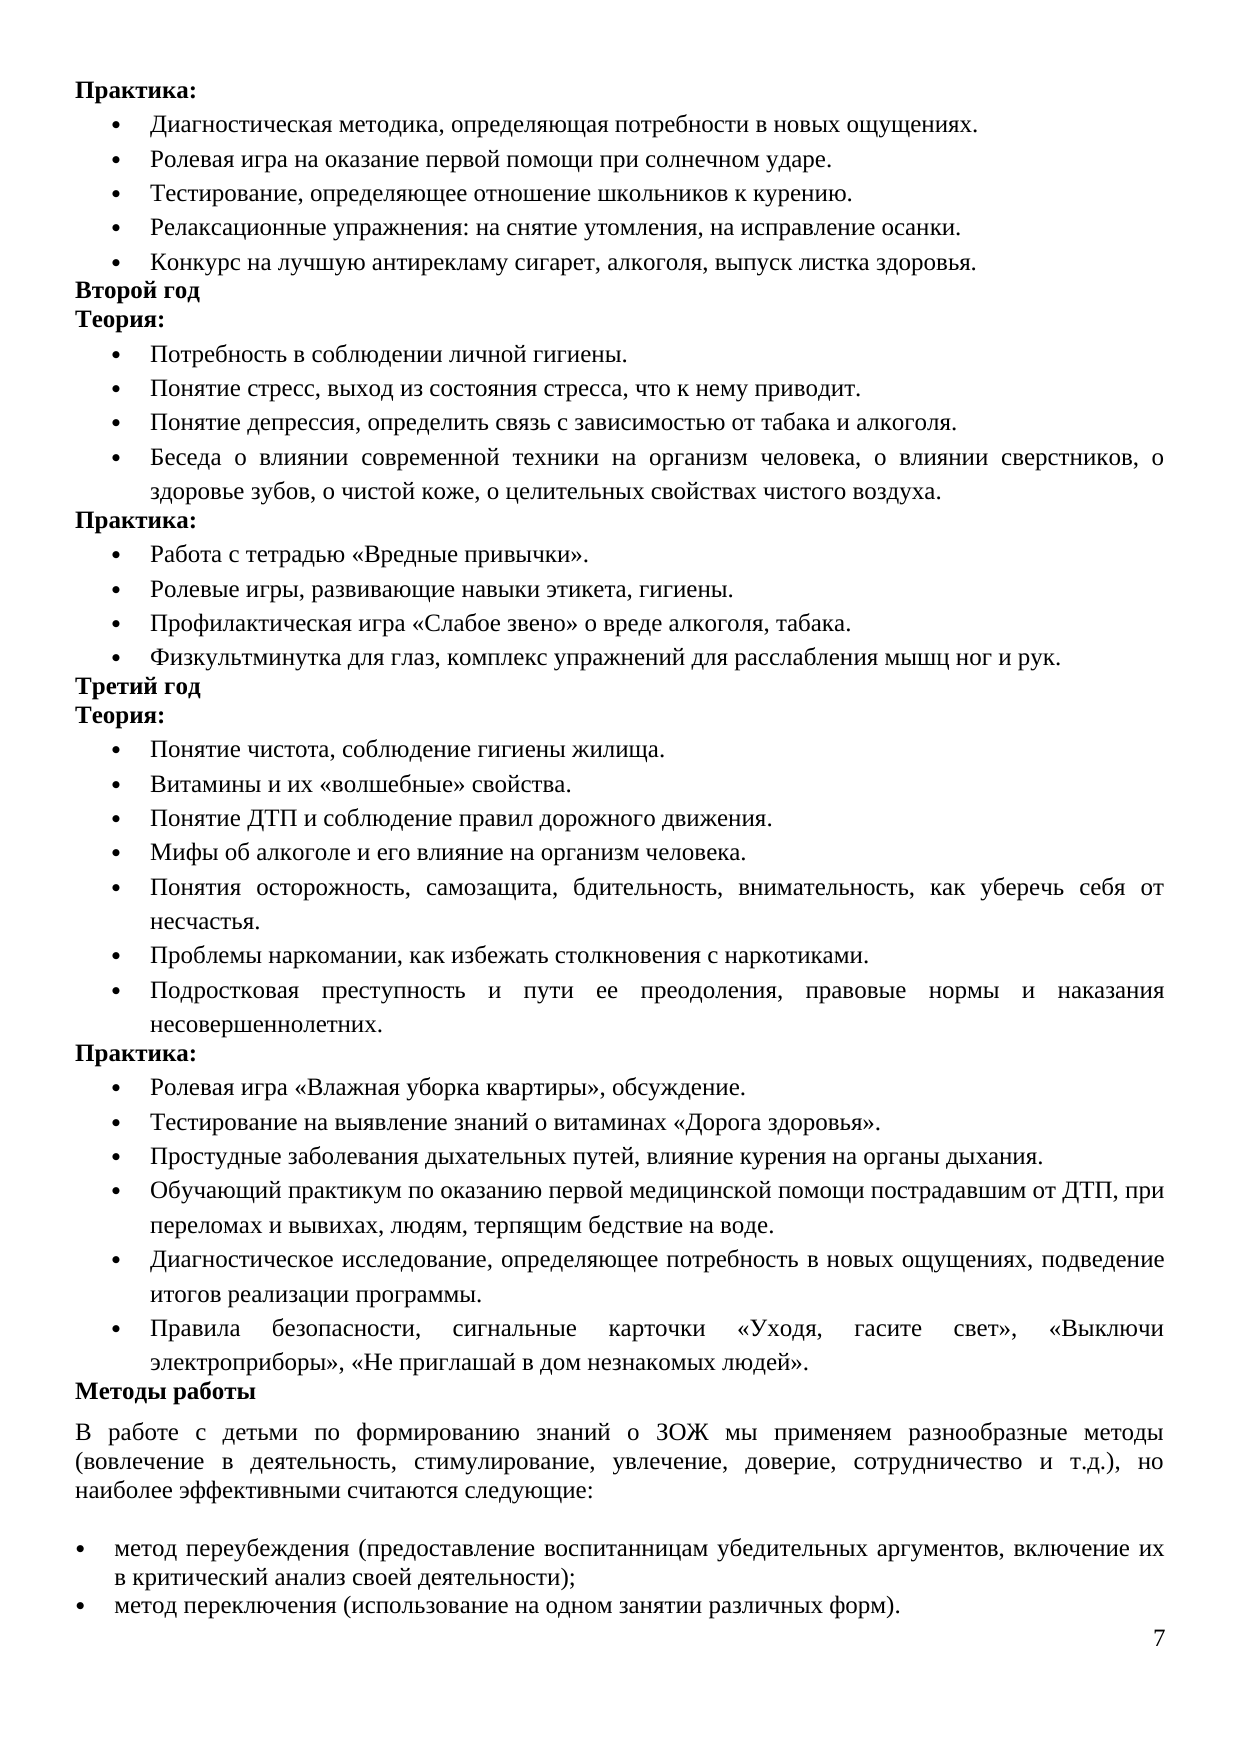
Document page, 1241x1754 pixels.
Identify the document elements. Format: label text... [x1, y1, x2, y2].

list Обучающий практикум по оказанию первой медицинской помощи пострадавшим от ДТП, при переломах и вывихах, людям, терпящим бедствие на воде. [112, 1170, 1165, 1239]
text Методы работы [75, 1376, 1165, 1405]
list Проблемы наркомании, как избежать столкновения с наркотиками. [112, 935, 1165, 969]
text Практика: [75, 75, 1165, 104]
list Релаксационные упражнения: на снятие утомления, на исправление осанки. [112, 207, 1165, 241]
list Профилактическая игра «Слабое звено» о вреде алкоголя, табака. [112, 602, 1165, 637]
list Простудные заболевания дыхательных путей, влияние курения на органы дыхания. [112, 1136, 1165, 1170]
text Теория: [75, 304, 1165, 333]
list Ролевые игры, развивающие навыки этикета, гигиены. [112, 568, 1165, 602]
list Диагностическая методика, определяющая потребности в новых ощущениях. [112, 104, 1165, 138]
list Правила безопасности, сигнальные карточки «Уходя, гасите свет», «Выключи электроприборы», «Не приглашай в дом незнакомых людей». [112, 1307, 1165, 1376]
list метод переубеждения (предоставление воспитанницам убедительных аргументов, включение их в критический анализ своей деятельности); [77, 1533, 1165, 1590]
list Витамины и их «волшебные» свойства. [112, 763, 1165, 797]
text В работе с детьми по формированию знаний о ЗОЖ мы применяем разнообразные методы (вовлечение в деятельность, стимулирование, увлечение, доверие, сотрудничество и т.д.), но наиболее эффективными считаются следующие: [75, 1417, 1165, 1504]
list Ролевая игра «Влажная уборка квартиры», обсуждение. [112, 1067, 1165, 1101]
text Третий год [75, 671, 1165, 700]
text Практика: [75, 505, 1165, 534]
list Тестирование на выявление знаний о витаминах «Дорога здоровья». [112, 1101, 1165, 1136]
list метод переключения (использование на одном занятии различных форм). [77, 1590, 1165, 1619]
list Потребность в соблюдении личной гигиены. [112, 333, 1165, 367]
list Ролевая игра на оказание первой помощи при солнечном ударе. [112, 138, 1165, 172]
list Подростковая преступность и пути ее преодоления, правовые нормы и наказания несовершеннолетних. [112, 969, 1165, 1038]
list Понятие ДТП и соблюдение правил дорожного движения. [112, 797, 1165, 832]
text Второй год [75, 276, 1165, 304]
list Физкультминутка для глаз, комплекс упражнений для расслабления мышц ног и рук. [112, 637, 1165, 671]
list Понятия осторожность, самозащита, бдительность, внимательность, как уберечь себя от несчастья. [112, 866, 1165, 935]
list Диагностическое исследование, определяющее потребность в новых ощущениях, подведение итогов реализации программы. [112, 1239, 1165, 1307]
list Тестирование, определяющее отношение школьников к курению. [112, 172, 1165, 207]
list Конкурс на лучшую антирекламу сигарет, алкоголя, выпуск листка здоровья. [112, 241, 1165, 276]
list Мифы об алкоголе и его влияние на организм человека. [112, 832, 1165, 866]
list Понятие чистота, соблюдение гигиены жилища. [112, 729, 1165, 763]
list Работа с тетрадью «Вредные привычки». [112, 534, 1165, 568]
text Теория: [75, 700, 1165, 729]
list Понятие стресс, выход из состояния стресса, что к нему приводит. [112, 367, 1165, 402]
list Беседа о влиянии современной техники на организм человека, о влиянии сверстников, о здоровье зубов, о чистой коже, о целительных свойствах чистого воздуха. [112, 436, 1165, 505]
list Понятие депрессия, определить связь с зависимостью от табака и алкоголя. [112, 402, 1165, 436]
text Практика: [75, 1038, 1165, 1067]
